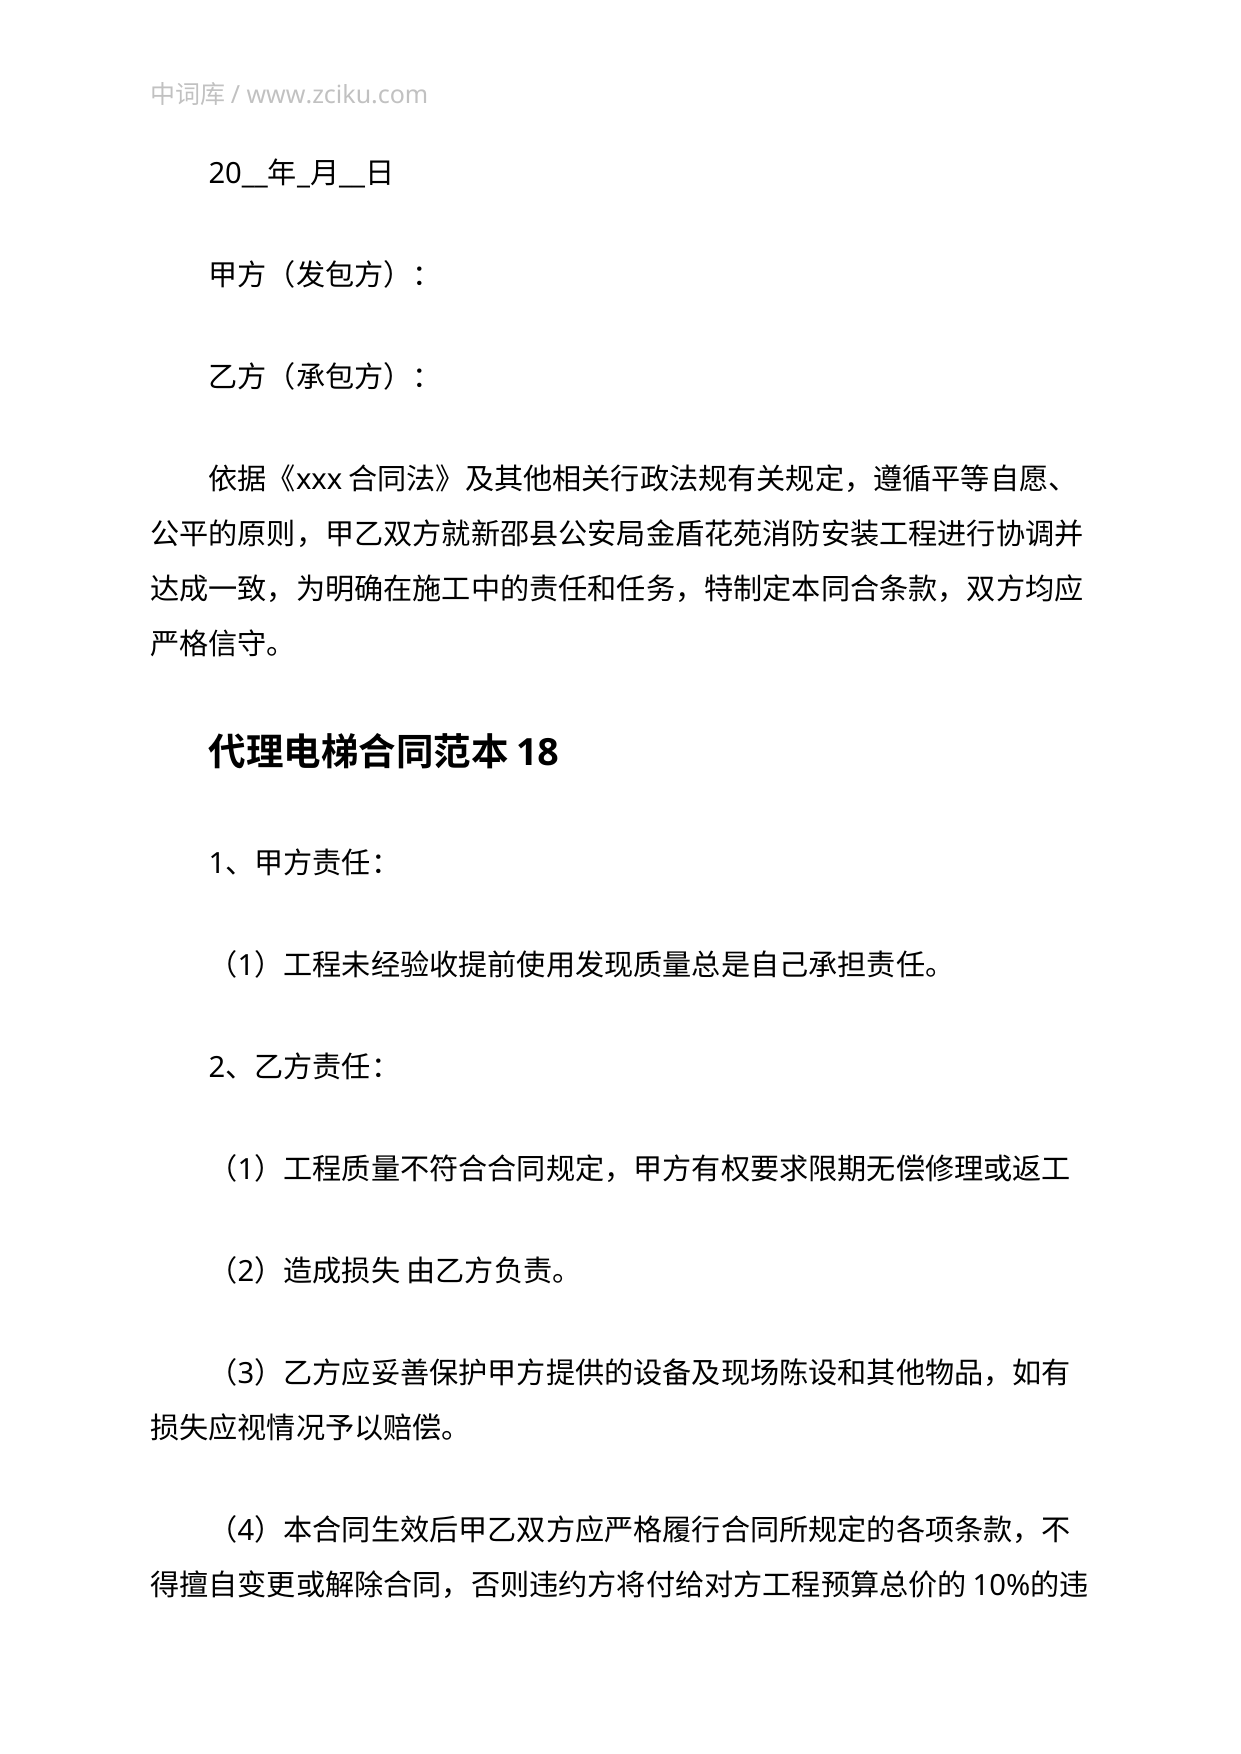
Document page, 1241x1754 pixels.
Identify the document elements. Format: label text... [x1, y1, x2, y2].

text （1）工程未经验收提前使用发现质量总是自己承担责任。 [150, 942, 1090, 984]
text 1、甲方责任： [150, 840, 1090, 882]
text （2）造成损失 由乙方负责。 [150, 1248, 1090, 1290]
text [150, 1506, 1090, 1604]
text 乙方（承包方）： [150, 354, 1090, 396]
text 20__年_月__日 [150, 150, 1090, 192]
text （3）乙方应妥善保护甲方提供的设备及现场陈设和其他物品，如有损失应视情况予以赔偿。 [150, 1349, 1090, 1447]
text 代理电梯合同范本18 [150, 722, 1090, 777]
text （1）工程质量不符合合同规定，甲方有权要求限期无偿修理或返工 [150, 1146, 1090, 1188]
text 甲方（发包方）： [150, 252, 1090, 294]
text 依据《xxx合同法》及其他相关行政法规有关规定，遵循平等自愿、公平的原则，甲乙双方就新邵县公安局金盾花苑消防安装工程进行协调并达成一致，为明确在施工中的责任和任务，特制定本同合条款，双方均应严格信守。 [150, 456, 1090, 663]
text 2、乙方责任： [150, 1044, 1090, 1086]
